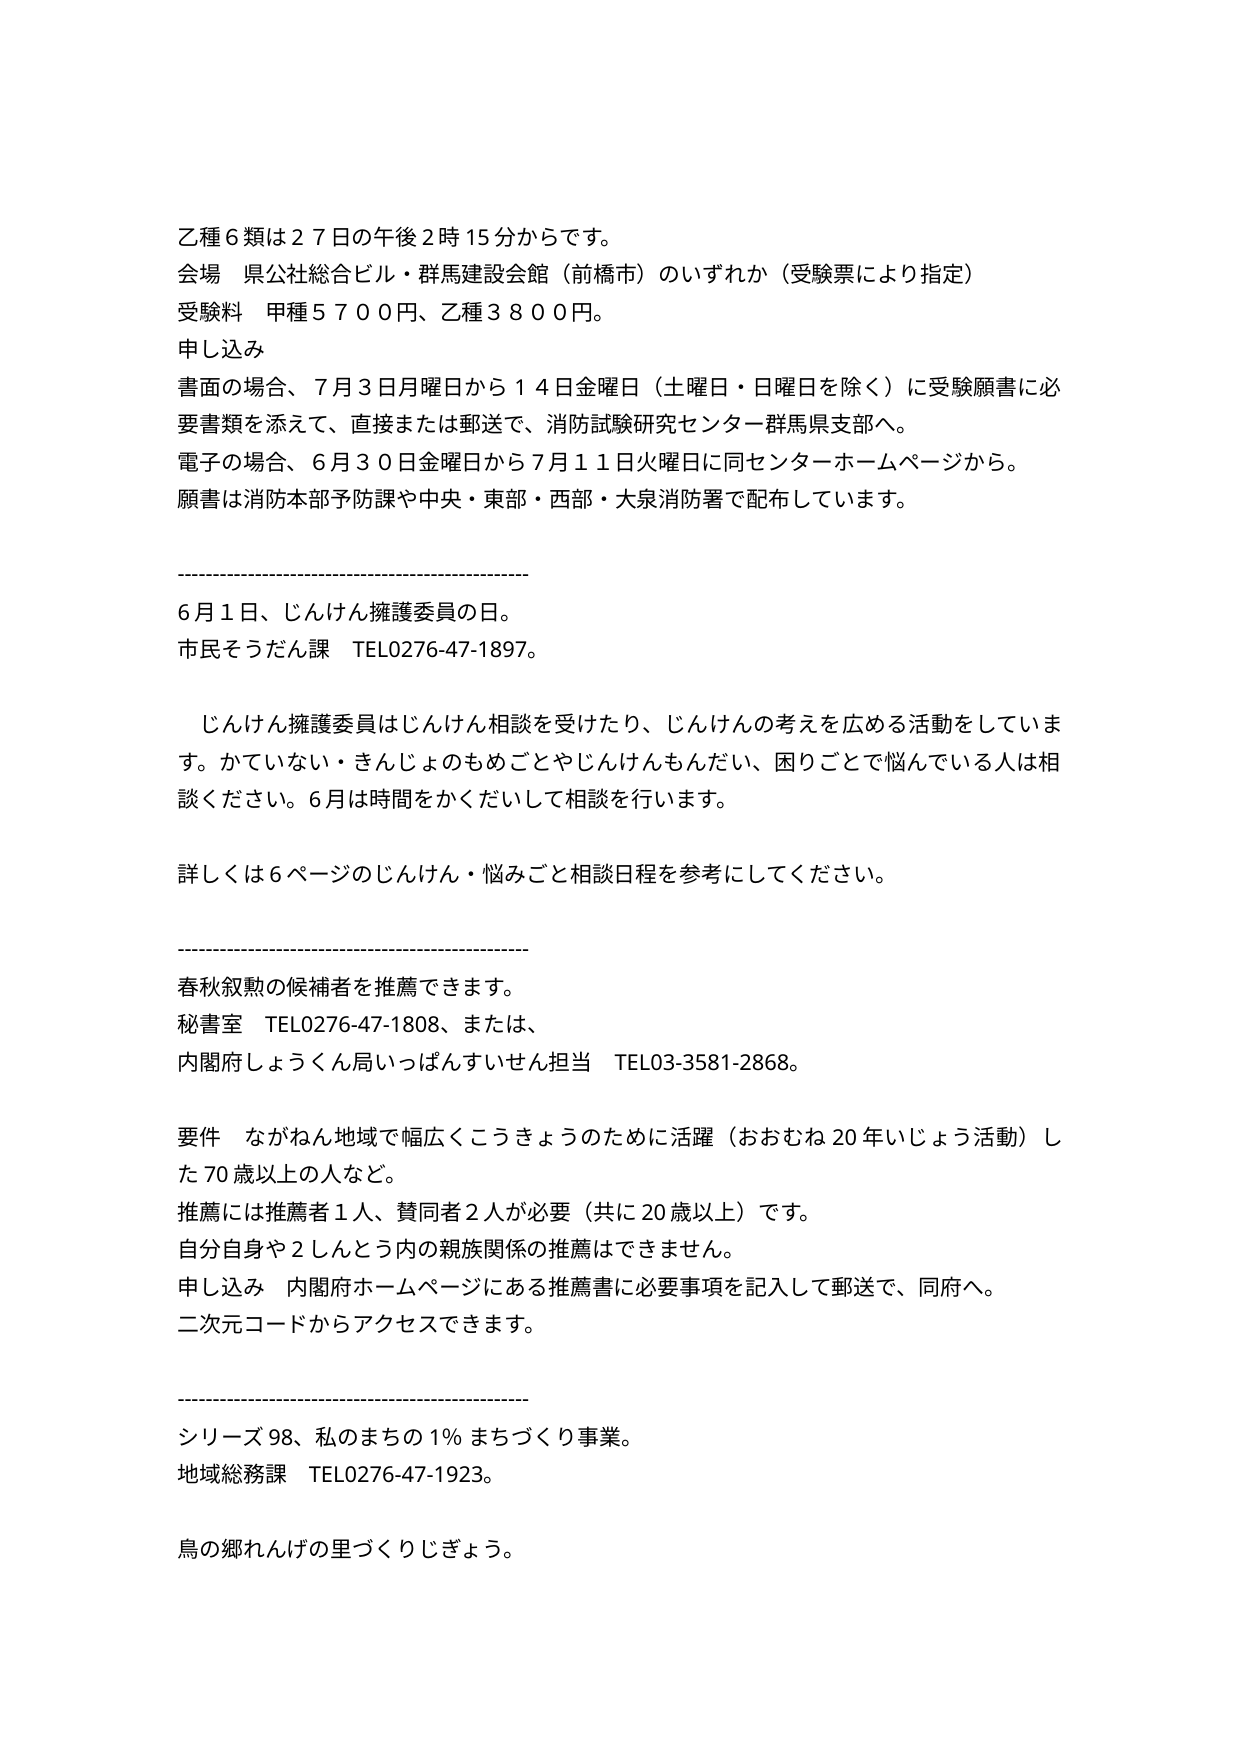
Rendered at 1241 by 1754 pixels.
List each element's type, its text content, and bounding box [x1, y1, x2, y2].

text 申し込み 内閣府ホームページにある推薦書に必要事項を記入して郵送で、同府へ。 [177, 1267, 1063, 1304]
text 詳しくは6ページのじんけん・悩みごと相談日程を参考にしてください。 [177, 854, 1063, 892]
text 受験料 甲種５７００円、乙種３８００円。 [177, 292, 1063, 329]
text じんけん擁護委員はじんけん相談を受けたり、じんけんの考えを広める活動をしています。かていない・きんじょのもめごとやじんけんもんだい、困りごとで悩んでいる人は相談ください。6月は時間をかくだいして相談を行います。 [177, 704, 1063, 817]
text 鳥の郷れんげの里づくりじぎょう。 [177, 1529, 1063, 1567]
text 二次元コードからアクセスできます。 [177, 1304, 1063, 1342]
text 会場 県公社総合ビル・群馬建設会館（前橋市）のいずれか（受験票により指定） [177, 254, 1063, 292]
text 推薦には推薦者１人、賛同者２人が必要（共に20歳以上）です。 [177, 1192, 1063, 1229]
text 地域総務課 TEL0276-47-1923。 [177, 1454, 1063, 1492]
text シリーズ98、私のまちの1％ まちづくり事業。 [177, 1417, 1063, 1454]
text 乙種６類は2７日の午後2時15分からです。 [177, 217, 1063, 254]
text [177, 1379, 1063, 1417]
text 書面の場合、７月３日月曜日から1４日金曜日（土曜日・日曜日を除く）に受験願書に必要書類を添えて、直接または郵送で、消防試験研究センター群馬県支部へ。 [177, 367, 1063, 442]
text 電子の場合、６月３０日金曜日から7月１１日火曜日に同センターホームページから。 [177, 442, 1063, 479]
text -------------------------------------------------- [177, 929, 1063, 967]
text 要件 ながねん地域で幅広くこうきょうのために活躍（おおむね20年いじょう活動）した70歳以上の人など。 [177, 1117, 1063, 1192]
text 市民そうだん課 TEL0276-47-1897。 [177, 629, 1063, 667]
text 6月１日、じんけん擁護委員の日。 [177, 592, 1063, 629]
text 春秋叙勲の候補者を推薦できます。 [177, 967, 1063, 1004]
text 自分自身や2しんとう内の親族関係の推薦はできません。 [177, 1229, 1063, 1267]
text -------------------------------------------------- [177, 554, 1063, 592]
text 申し込み [177, 329, 1063, 367]
text 願書は消防本部予防課や中央・東部・西部・大泉消防署で配布しています。 [177, 479, 1063, 517]
text 内閣府しょうくん局いっぱんすいせん担当 TEL03-3581-2868。 [177, 1042, 1063, 1079]
text 秘書室 TEL0276-47-1808、または、 [177, 1004, 1063, 1042]
